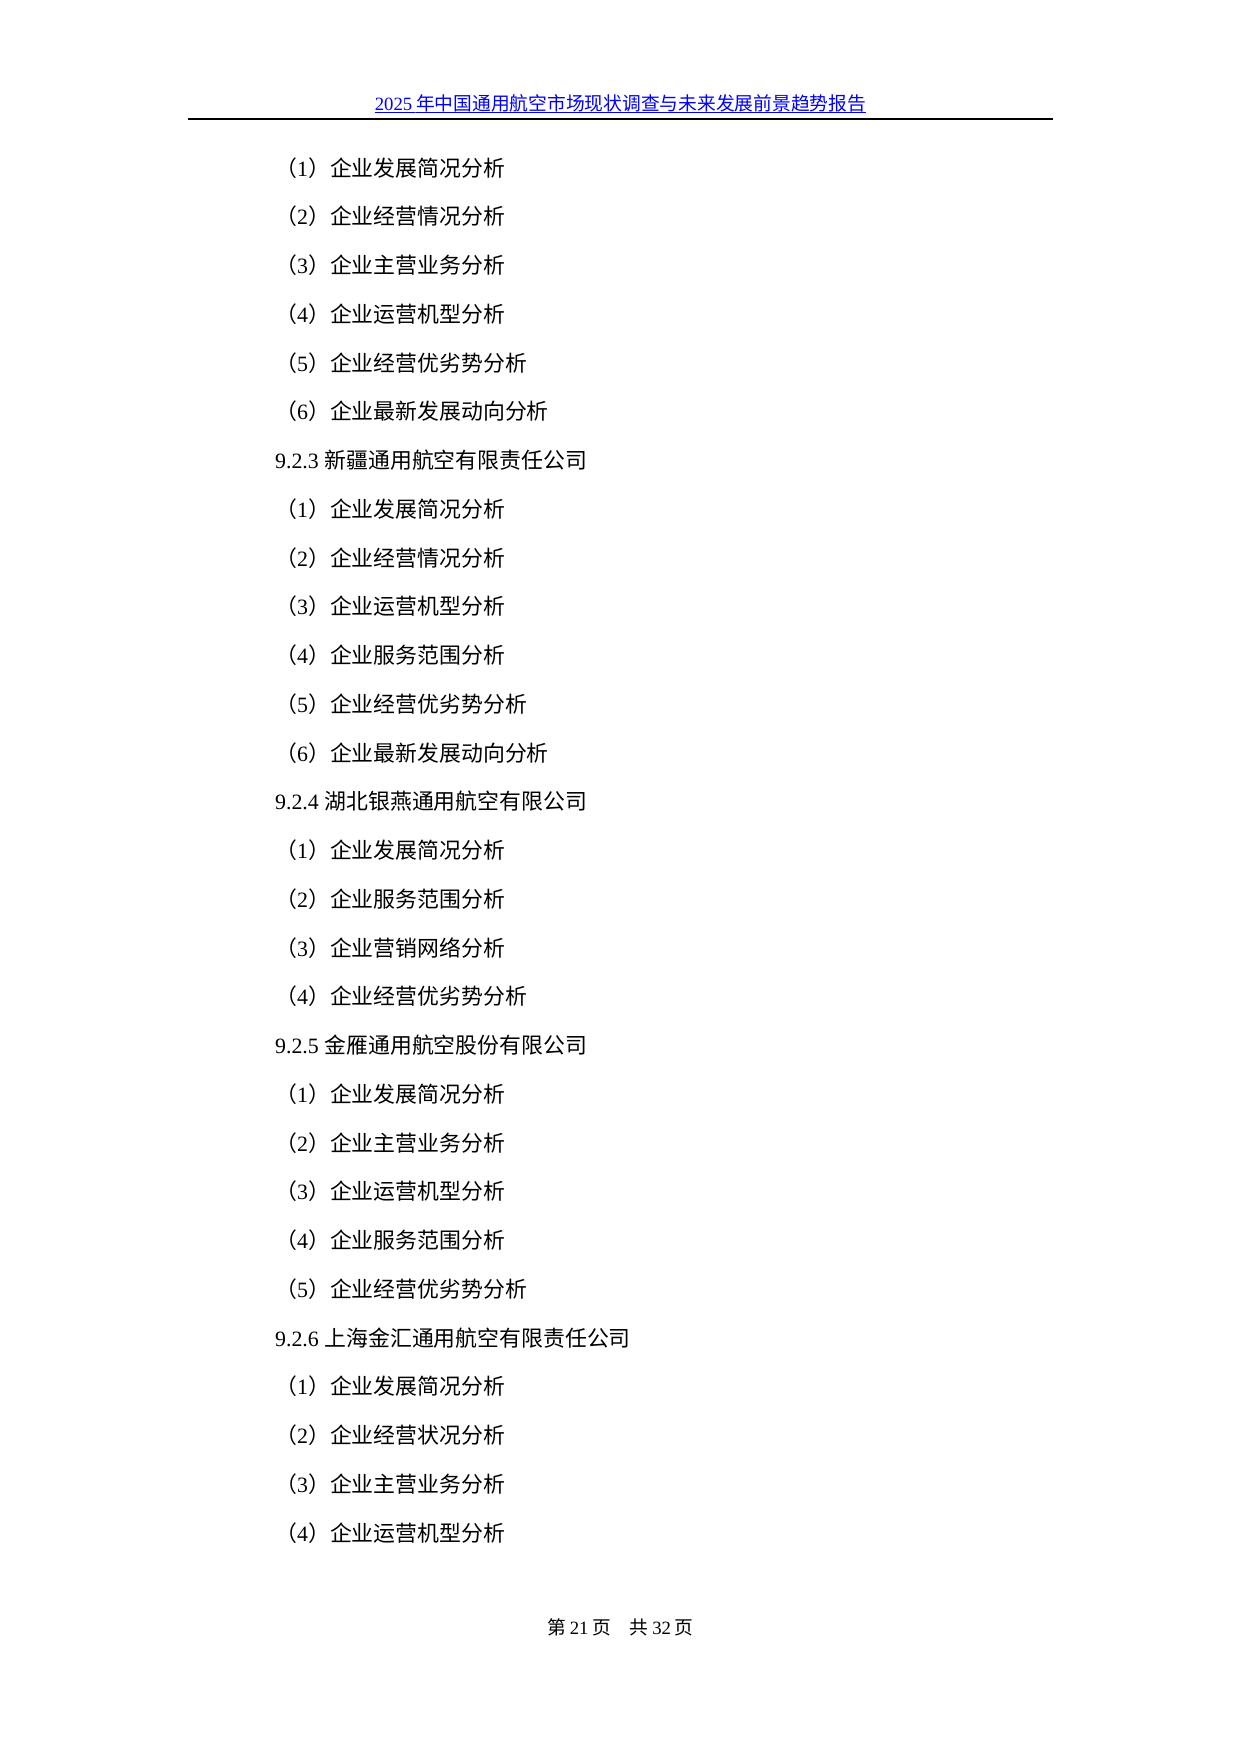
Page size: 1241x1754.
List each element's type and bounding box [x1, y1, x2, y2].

text [187, 150, 1053, 1548]
